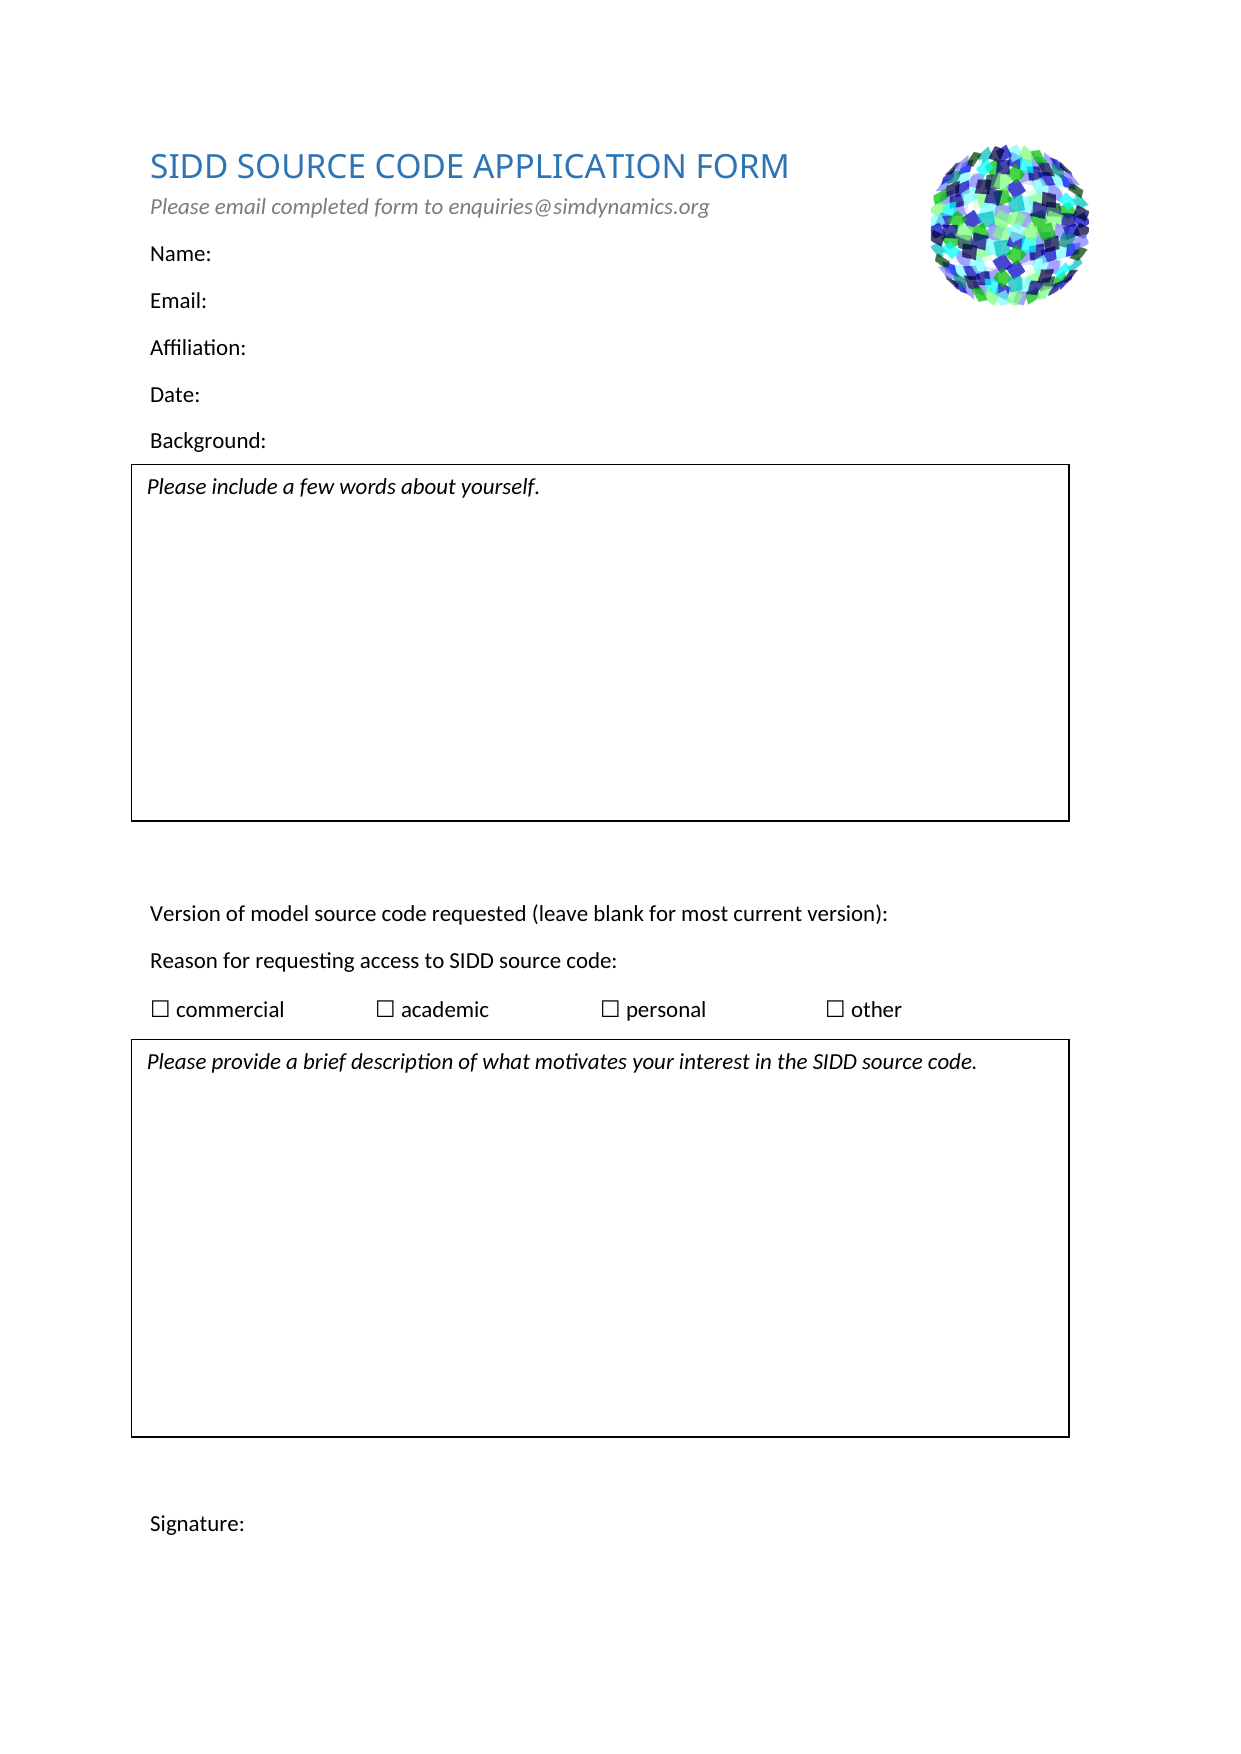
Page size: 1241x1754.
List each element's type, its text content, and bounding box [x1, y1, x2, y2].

text Signature: [150, 1509, 1090, 1537]
subtitle SIDD SOURCE CODE APPLICATION FORM [150, 143, 1090, 189]
text Date: [150, 380, 1090, 408]
text commercial academic personal other [150, 993, 1090, 1024]
text Version of model source code requested (leave blank for most current version): [150, 899, 1090, 927]
text Email: [150, 286, 1090, 314]
text Background: [150, 427, 1090, 454]
picture [931, 144, 1091, 304]
text Affiliation: [150, 333, 1090, 361]
text Name: [150, 239, 931, 267]
text Please email completed form to enquiries@simdynamics.org [150, 192, 931, 220]
text Reason for requesting access to SIDD source code: [150, 946, 1090, 974]
